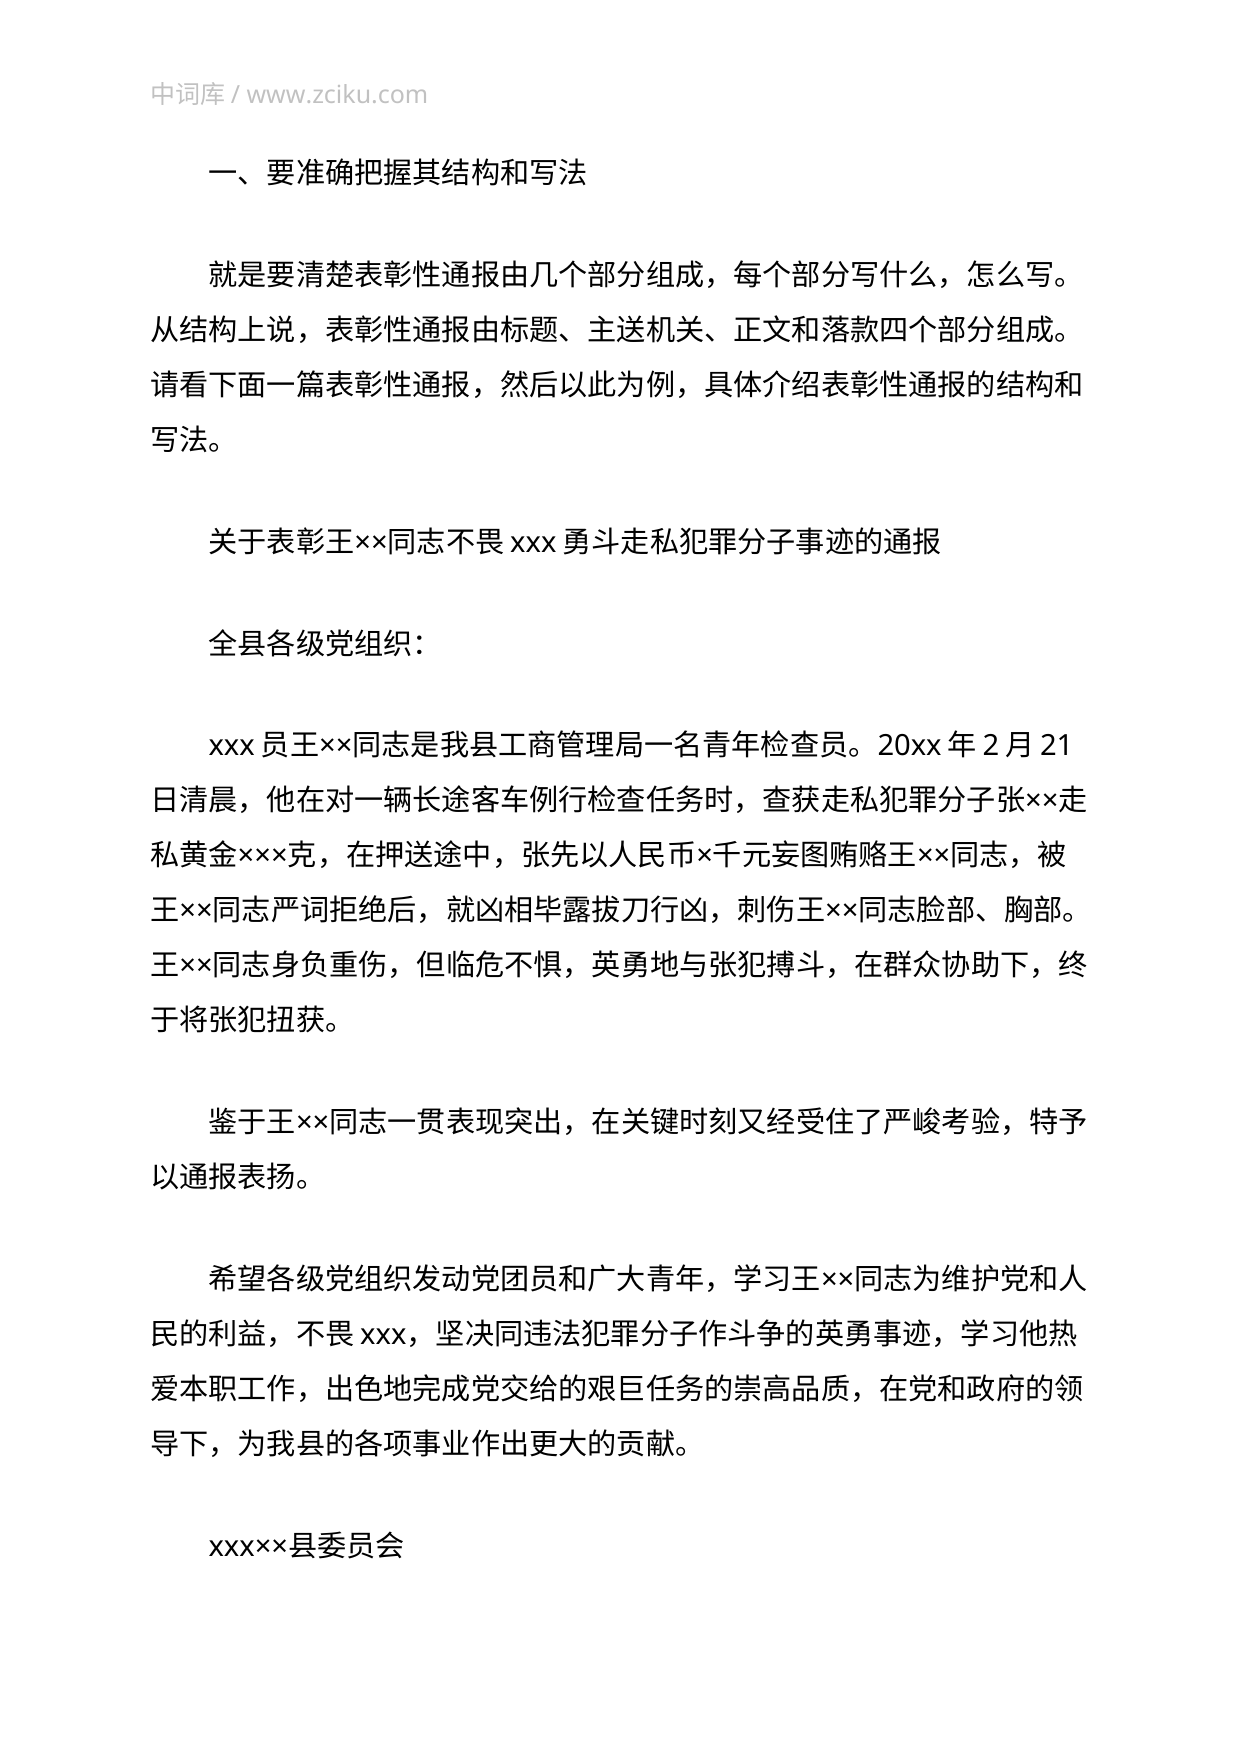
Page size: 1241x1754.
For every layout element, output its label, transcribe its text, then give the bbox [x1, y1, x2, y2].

text xxx××县委员会 [150, 1522, 1090, 1564]
text 就是要清楚表彰性通报由几个部分组成，每个部分写什么，怎么写。从结构上说，表彰性通报由标题、主送机关、正文和落款四个部分组成。请看下面一篇表彰性通报，然后以此为例，具体介绍表彰性通报的结构和写法。 [150, 252, 1090, 459]
text 希望各级党组织发动党团员和广大青年，学习王××同志为维护党和人民的利益，不畏xxx，坚决同违法犯罪分子作斗争的英勇事迹，学习他热爱本职工作，出色地完成党交给的艰巨任务的崇高品质，在党和政府的领导下，为我县的各项事业作出更大的贡献。 [150, 1256, 1090, 1463]
text 全县各级党组织： [150, 620, 1090, 662]
text 鉴于王××同志一贯表现突出，在关键时刻又经受住了严峻考验，特予以通报表扬。 [150, 1099, 1090, 1196]
text 关于表彰王××同志不畏xxx勇斗走私犯罪分子事迹的通报 [150, 518, 1090, 561]
text xxx员王××同志是我县工商管理局一名青年检查员。20xx年2月21日清晨，他在对一辆长途客车例行检查任务时，查获走私犯罪分子张××走私黄金×××克，在押送途中，张先以人民币×千元妄图贿赂王××同志，被王××同志严词拒绝后，就凶相毕露拔刀行凶，刺伤王××同志脸部、胸部。王××同志身负重伤，但临危不惧，英勇地与张犯搏斗，在群众协助下，终于将张犯扭获。 [150, 722, 1090, 1039]
text 一、要准确把握其结构和写法 [150, 150, 1090, 192]
